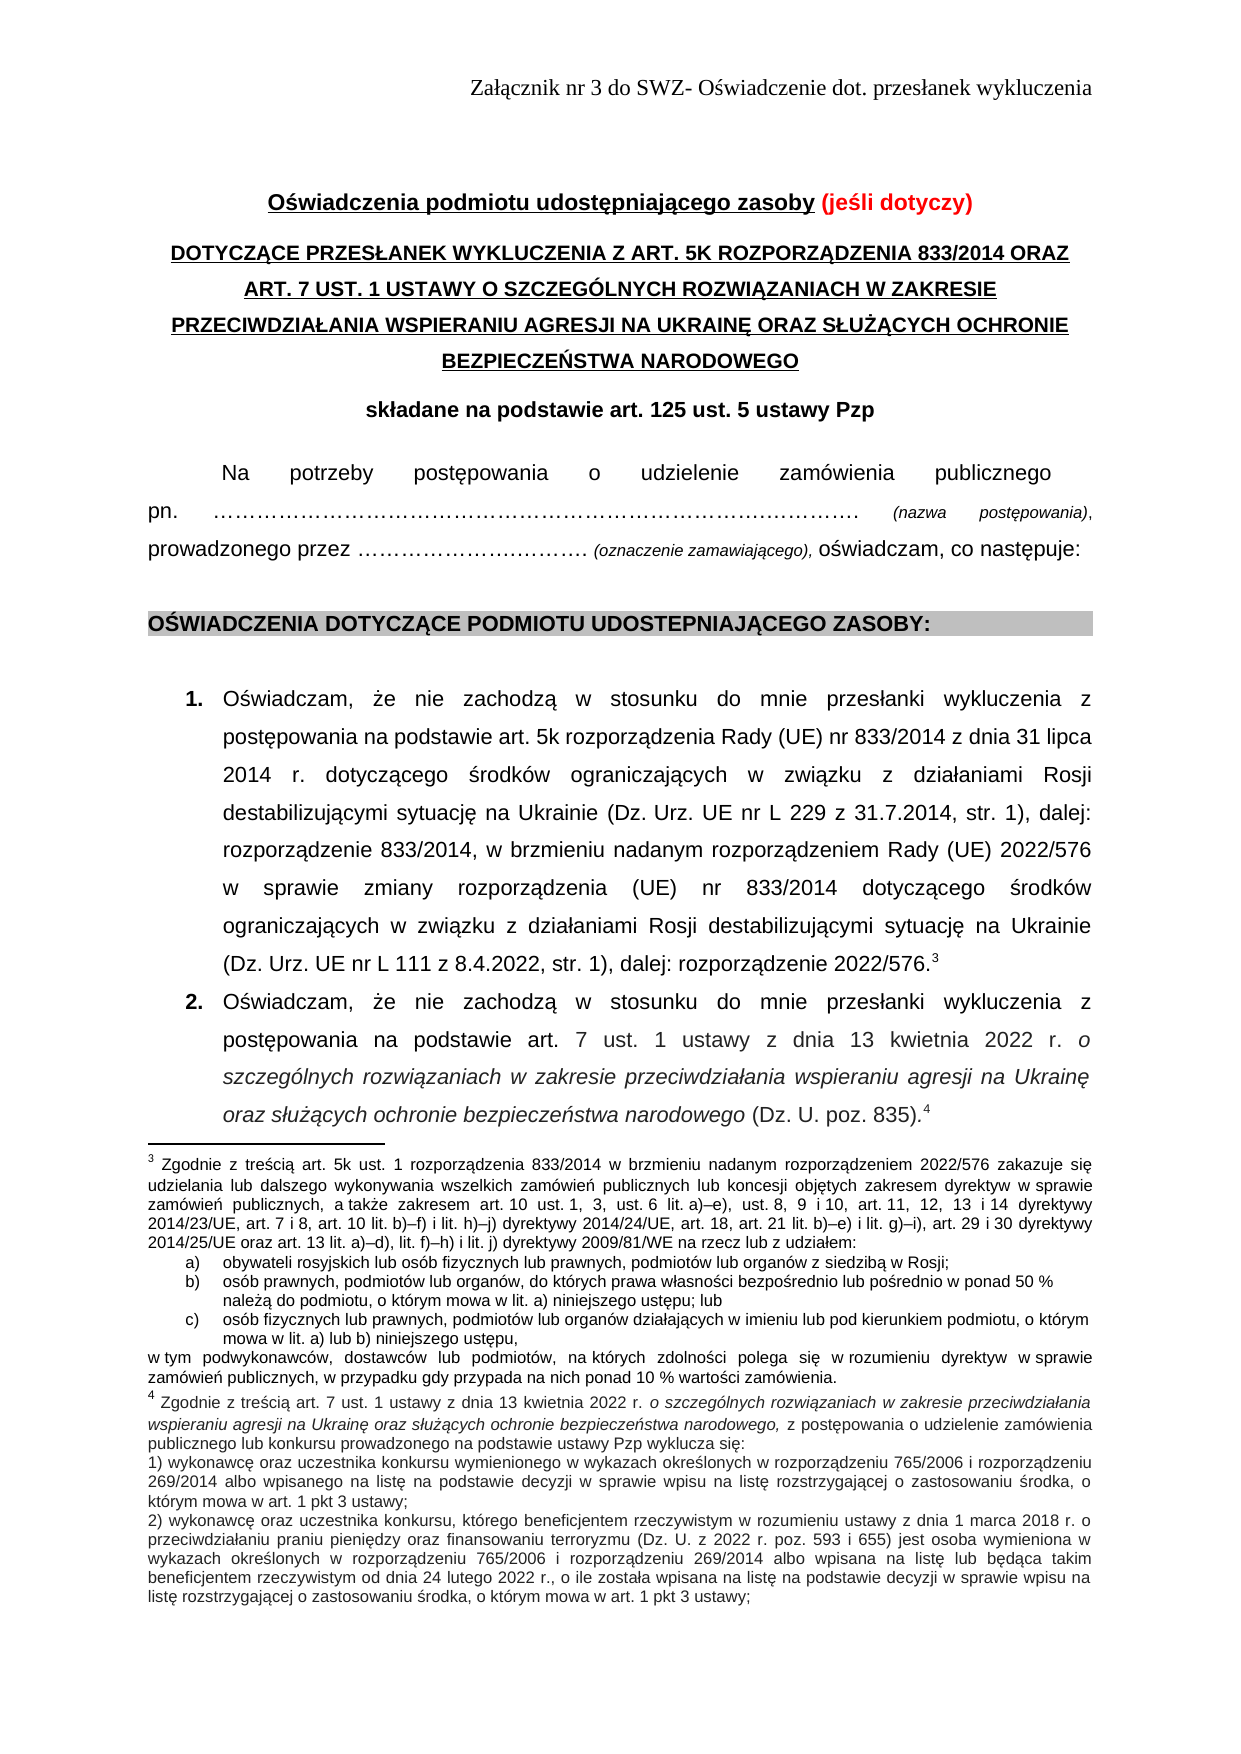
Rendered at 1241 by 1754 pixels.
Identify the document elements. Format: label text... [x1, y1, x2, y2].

list Oświadczam, że nie zachodzą w stosunku do mnie przesłanki wykluczenia z postępowania na podstawie art. 5k rozporządzenia Rady (UE) nr 833/2014 z dnia 31 lipca 2014 r. dotyczącego środków ograniczających w związku z działaniami Rosji destabilizującymi sytuację na Ukrainie (Dz. Urz. UE nr L 229 z 31.7.2014, str. 1), dalej: rozporządzenie 833/2014, w brzmieniu nadanym rozporządzeniem Rady (UE) 2022/576 w sprawie zmiany rozporządzenia (UE) nr 833/2014 dotyczącego środków ograniczających w związku z działaniami Rosji destabilizującymi sytuację na Ukrainie (Dz. Urz. UE nr L 111 z 8.4.2022, str. 1), dalej: rozporządzenie 2022/576. [185, 686, 1093, 976]
text składane na podstawie art. 125 ust. 5 ustawy Pzp [148, 397, 1093, 422]
text Oświadczenia podmiotu udostępniającego zasoby (jeśli dotyczy) [148, 189, 1093, 215]
list Oświadczam, że nie zachodzą w stosunku do mnie przesłanki wykluczenia z postępowania na podstawie art. 7 ust. 1 ustawy z dnia 13 kwietnia 2022 r. o szczególnych rozwiązaniach w zakresie przeciwdziałania wspieraniu agresji na Ukrainę oraz służących ochronie bezpieczeństwa narodowego (Dz. U. poz. 835). [185, 989, 1093, 1127]
text Na potrzeby postępowania o udzielenie zamówienia publicznego pn. ………………………………………………………………….…………. (nazwa postępowania), prowadzonego przez ………………….………. (oznaczenie zamawiającego), oświadczam, co następuje: [148, 460, 1093, 561]
text OŚWIADCZENIA DOTYCZĄCE PODMIOTU UDOSTEPNIAJĄCEGO ZASOBY: [148, 611, 1093, 636]
text DOTYCZĄCE PRZESŁANEK WYKLUCZENIA Z ART. 5K ROZPORZĄDZENIA 833/2014 ORAZ ART. 7 UST. 1 USTAWY o szczególnych rozwiązaniach w zakresie przeciwdziałania wspieraniu agresji na Ukrainę oraz służących ochronie bezpieczeństwa narodowego [148, 241, 1093, 373]
